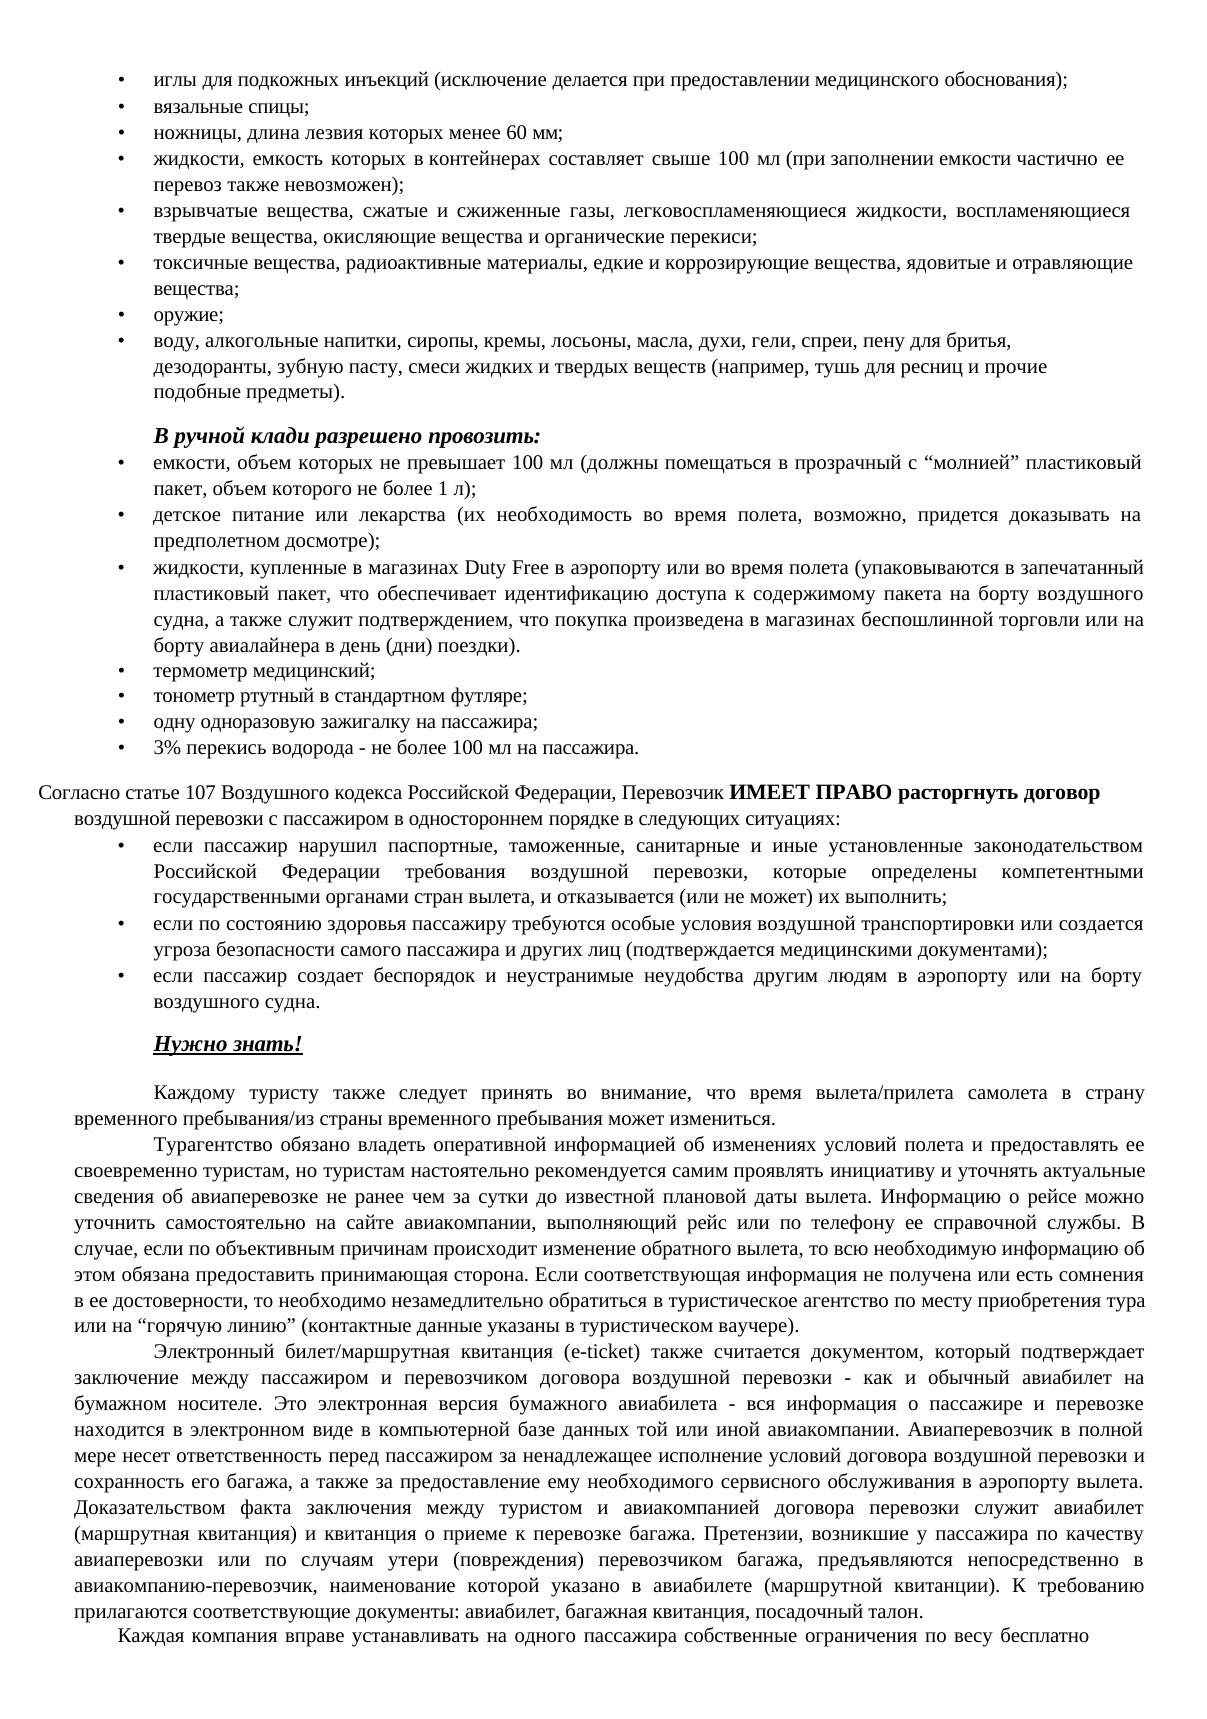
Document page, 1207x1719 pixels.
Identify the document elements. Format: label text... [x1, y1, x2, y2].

list оружие; [118, 303, 1162, 326]
list воду, алкогольные напитки, сиропы, кремы, лосьоны, масла, духи, гели, спреи, пену для бритья, дезодоранты, зубную пасту, смеси жидких и твердых веществ (например, тушь для ресниц и прочие подобные предметы). [117, 328, 1135, 403]
list термометр медицинский; [118, 658, 1162, 682]
text воздушной перевозки с пассажиром в одностороннем порядке в следующих ситуациях: [74, 806, 1162, 830]
list вязальные спицы; [118, 94, 1162, 118]
list ножницы, длина лезвия которых менее 60 мм; [118, 120, 1162, 144]
list взрывчатые вещества, сжатые и сжиженные газы, легковоспламеняющиеся жидкости, воспламеняющиеся твердые вещества, окисляющие вещества и органические перекиси; [117, 198, 1135, 248]
list жидкости, купленные в магазинах Duty Free в аэропорту или во время полета (упаковываются в запечатанный пластиковый пакет, что обеспечивает идентификацию доступа к содержимому пакета на борту воздушного судна, а также служит подтверждением, что покупка произведена в магазинах беспошлинной торговли или на борту авиалайнера в день (дни) поездки). [117, 555, 1145, 657]
list если пассажир нарушил паспортные, таможенные, санитарные и иные установленные законодательством Российской Федерации требования воздушной перевозки, которые определены компетентными государственными органами стран вылета, и отказывается (или не может) их выполнить; [117, 833, 1144, 908]
list если по состоянию здоровья пассажиру требуются особые условия воздушной транспортировки или создается угроза безопасности самого пассажира и других лиц (подтверждается медицинскими документами); [117, 910, 1144, 961]
list если пассажир создает беспорядок и неустранимые неудобства другим людям в аэропорту или на борту воздушного судна. [117, 963, 1144, 1013]
list детское питание или лекарства (их необходимость во время полета, возможно, придется доказывать на предполетном досмотре); [117, 502, 1143, 552]
list одну одноразовую зажигалку на пассажира; [118, 709, 1162, 733]
subtitle В ручной клади разрешено провозить: [153, 422, 1162, 448]
text Каждая компания вправе устанавливать на одного пассажира собственные ограничения по весу бесплатно [117, 1625, 1162, 1647]
list жидкости, емкость которых в контейнерах составляет свыше 100 мл (при заполнении емкости частично ее перевоз также невозможен); [117, 146, 1140, 196]
list токсичные вещества, радиоактивные материалы, едкие и коррозирующие вещества, ядовитые и отравляющие вещества; [117, 250, 1133, 300]
text Каждому туристу также следует принять во внимание, что время вылета/прилета самолета в страну временного пребывания/из страны временного пребывания может измениться. [74, 1080, 1145, 1130]
text Турагентство обязано владеть оперативной информацией об изменениях условий полета и предоставлять ее своевременно туристам, но туристам настоятельно рекомендуется самим проявлять инициативу и уточнять актуальные сведения об авиаперевозке не ранее чем за сутки до известной плановой даты вылета. Информацию о рейсе можно уточнить самостоятельно на сайте авиакомпании, выполняющий рейс или по телефону ее справочной службы. В случае, если по объективным причинам происходит изменение обратного вылета, то всю необходимую информацию об этом обязана предоставить принимающая сторона. Если соответствующая информация не получена или есть сомнения в ее достоверности, то необходимо незамедлительно обратиться в туристическое агентство по месту приобретения тура или на “горячую линию” (контактные данные указаны в туристическом ваучере). [74, 1132, 1146, 1337]
list емкости, объем которых не превышает 100 мл (должны помещаться в прозрачный с “молнией” пластиковый пакет, объем которого не более 1 л); [117, 450, 1144, 500]
list тонометр ртутный в стандартном футляре; [118, 683, 1162, 707]
text Электронный билет/маршрутная квитанция (e-ticket) также считается документом, который подтверждает заключение между пассажиром и перевозчиком договора воздушной перевозки - как и обычный авиабилет на бумажном носителе. Это электронная версия бумажного авиабилета - вся информация о пассажире и перевозке находится в электронном виде в компьютерной базе данных той или иной авиакомпании. Авиаперевозчик в полной мере несет ответственность перед пассажиром за ненадлежащее исполнение условий договора воздушной перевозки и сохранность его багажа, а также за предоставление ему необходимого сервисного обслуживания в аэропорту вылета. Доказательством факта заключения между туристом и авиакомпанией договора перевозки служит авиабилет (маршрутная квитанция) и квитанция о приеме к перевозке багажа. Претензии, возникшие у пассажира по качеству авиаперевозки или по случаям утери (повреждения) перевозчиком багажа, предъявляются непосредственно в авиакомпанию-перевозчик, наименование которой указано в авиабилете (маршрутной квитанции). К требованию прилагаются соответствующие документы: авиабилет, багажная квитанция, посадочный талон. [74, 1339, 1145, 1623]
subtitle Нужно знать! [153, 1031, 1162, 1057]
list 3% перекись водорода - не более 100 мл на пассажира. [118, 735, 1162, 759]
list иглы для подкожных инъекций (исключение делается при предоставлении медицинского обоснования); [118, 67, 1162, 91]
text Согласно статье 107 Воздушного кодекса Российской Федерации, Перевозчик ИМЕЕТ ПРАВО расторгнуть договор [38, 779, 1162, 804]
